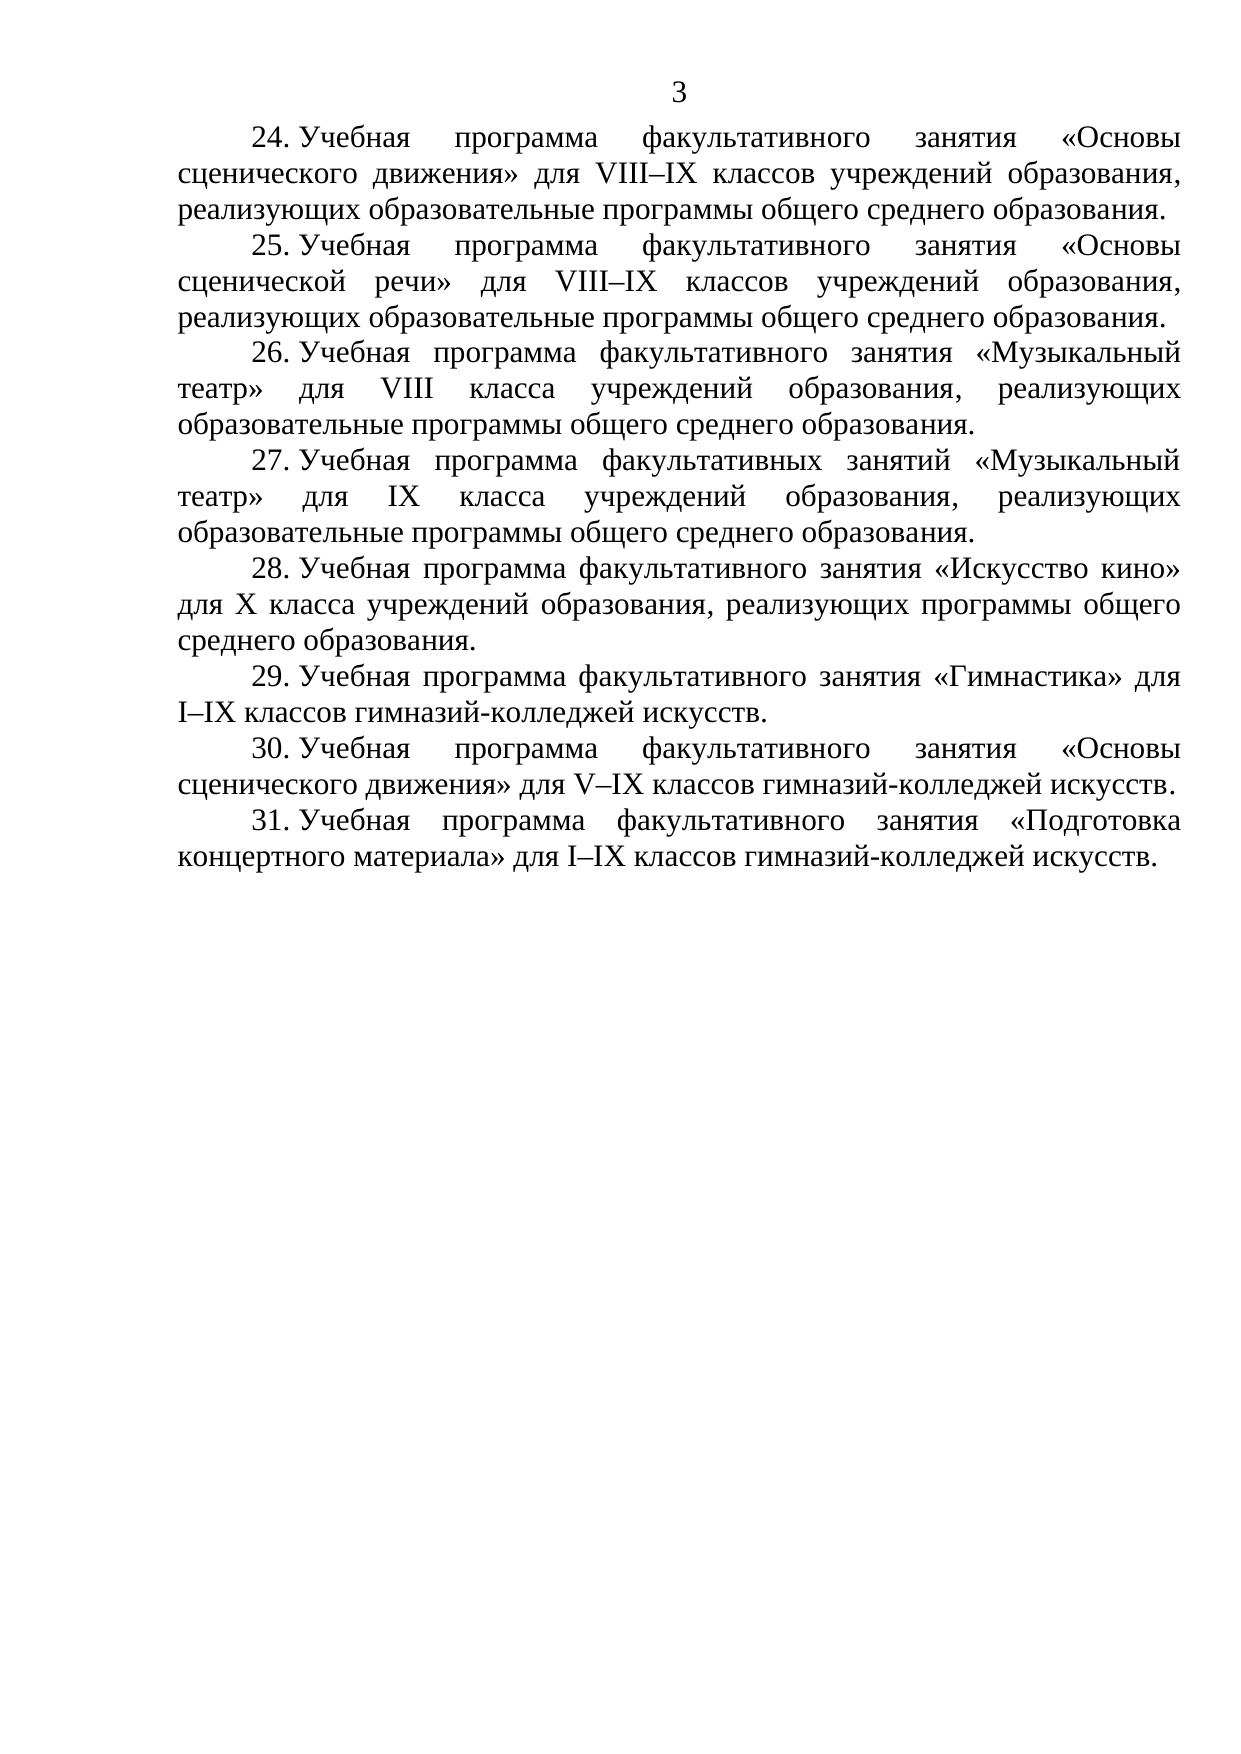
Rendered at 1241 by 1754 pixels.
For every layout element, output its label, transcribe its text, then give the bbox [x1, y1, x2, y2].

text 30. Учебная программа факультативного занятия «Основы сценического движения» для V–IX классов гимназий-колледжей искусств. [177, 729, 1181, 801]
text 28. Учебная программа факультативного занятия «Искусство кино» для Х класса учреждений образования, реализующих программы общего среднего образования. [177, 549, 1181, 657]
text 24. Учебная программа факультативного занятия «Основы сценического движения» для VIII–IХ классов учреждений образования, реализующих образовательные программы общего среднего образования. [177, 118, 1181, 226]
text 26. Учебная программа факультативного занятия «Музыкальный театр» для VIII класса учреждений образования, реализующих образовательные программы общего среднего образования. [177, 334, 1181, 442]
text 25. Учебная программа факультативного занятия «Основы сценической речи» для VIII–IХ классов учреждений образования, реализующих образовательные программы общего среднего образования. [177, 226, 1181, 334]
text 31. Учебная программа факультативного занятия «Подготовка концертного материала» для I–IХ классов гимназий-колледжей искусств. [177, 801, 1181, 873]
text 27. Учебная программа факультативных занятий «Музыкальный театр» для IХ класса учреждений образования, реализующих образовательные программы общего среднего образования. [177, 442, 1181, 549]
text 29. Учебная программа факультативного занятия «Гимнастика» для I–IХ классов гимназий-колледжей искусств. [177, 657, 1181, 729]
